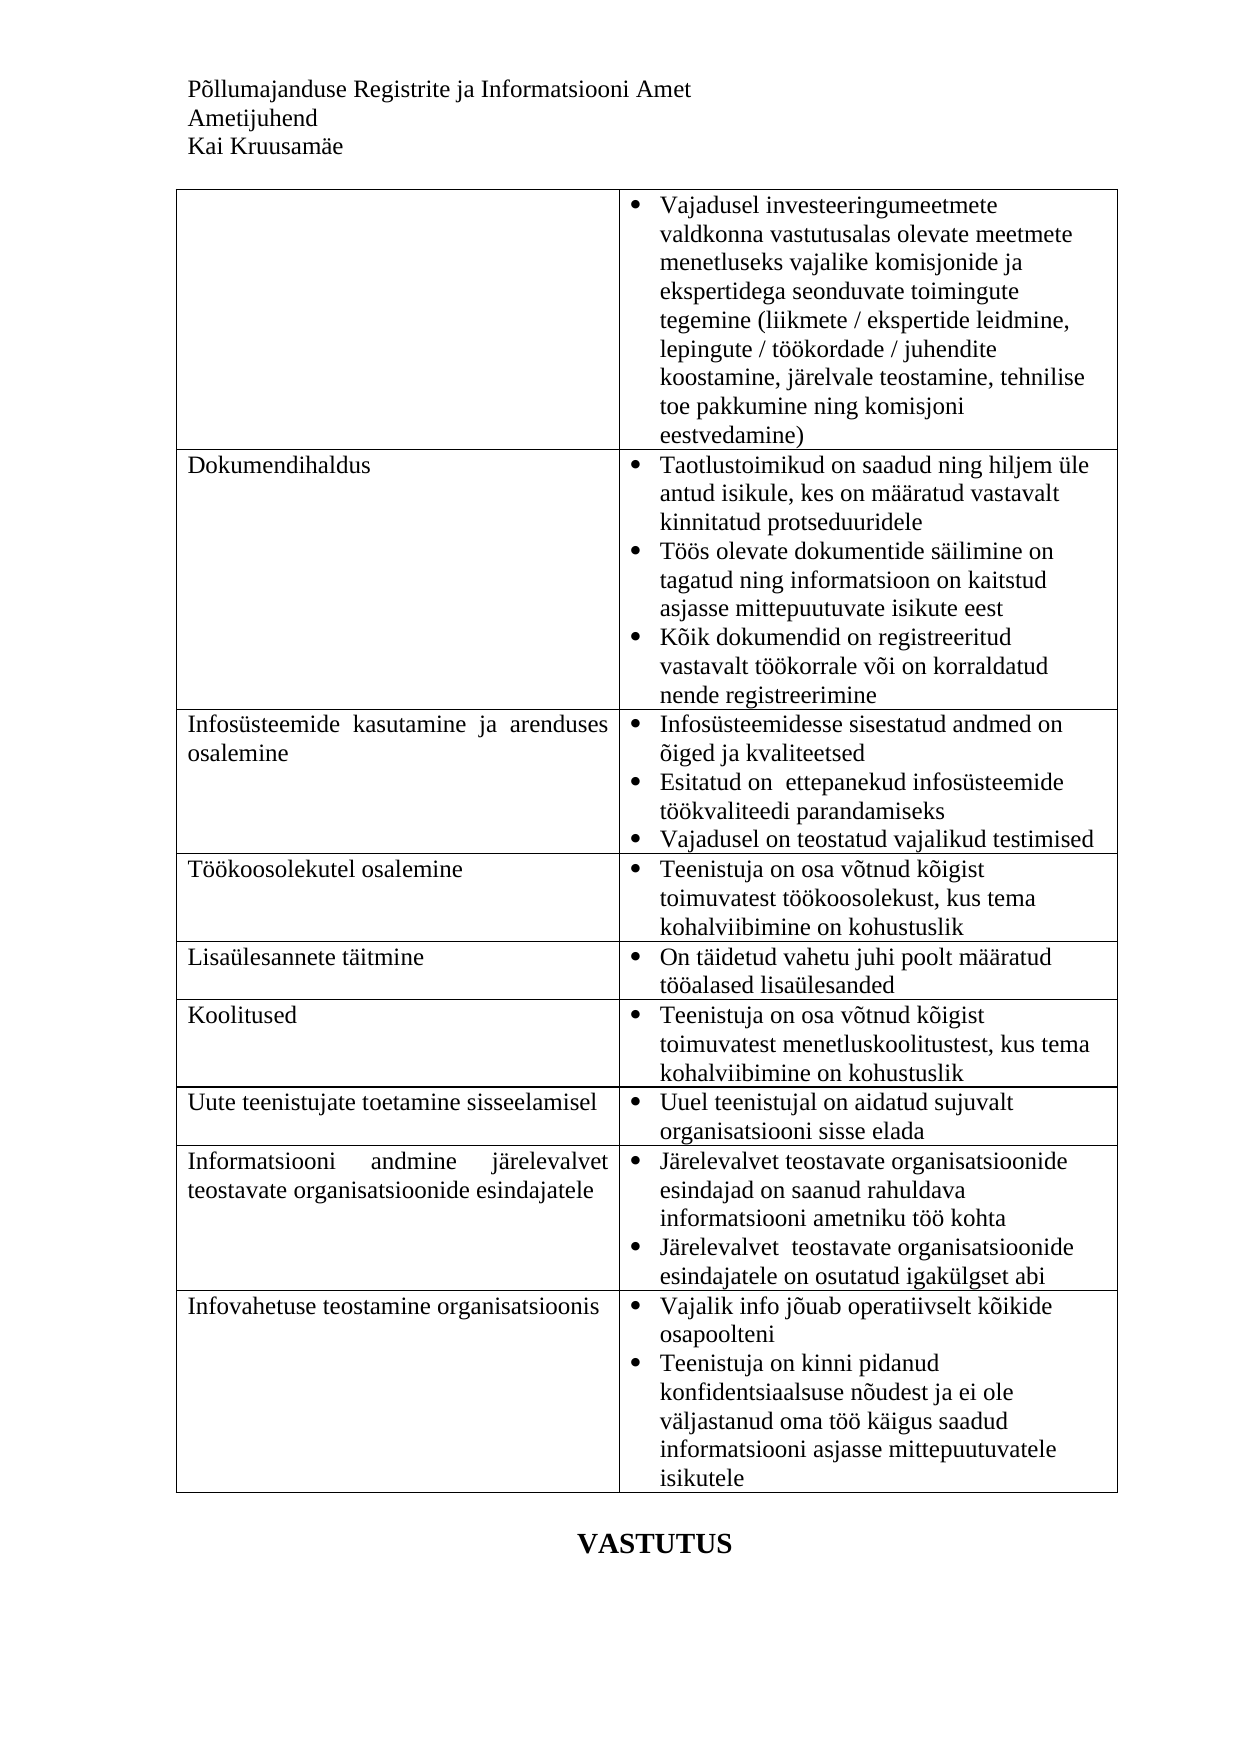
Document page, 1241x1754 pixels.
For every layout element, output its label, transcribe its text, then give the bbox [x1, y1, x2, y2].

table_cell Dokumendihaldus [177, 450, 619, 708]
table_cell Teenistuja on osa võtnud kõigist toimuvatest menetluskoolitustest, kus tema kohalviibimine on kohustuslik [620, 1000, 1117, 1086]
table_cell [620, 190, 1117, 449]
table_cell Töökoosolekutel osalemine [177, 854, 619, 941]
table_cell Teenistuja on osa võtnud kõigist toimuvatest töökoosolekust, kus tema kohalviibimine on kohustuslik [620, 854, 1117, 941]
table_cell Infosüsteemide kasutamine ja arenduses osalemine [177, 710, 619, 853]
table_cell Uute teenistujate toetamine sisseelamisel [177, 1088, 619, 1145]
table_cell Järelevalvet teostavate organisatsioonide esindajad on saanud rahuldava informatsiooni ametniku töö kohta Järelevalvet teostavate organisatsioonide esindajatele on osutatud igakülgset abi [620, 1146, 1117, 1290]
table_cell Vajalik info jõuab operatiivselt kõikide osapoolteni Teenistuja on kinni pidanud konfidentsiaalsuse nõudest ja ei ole väljastanud oma töö käigus saadud informatsiooni asjasse mittepuutuvatele isikutele [620, 1291, 1117, 1492]
table_cell On täidetud vahetu juhi poolt määratud tööalased lisaülesanded [620, 942, 1117, 999]
subtitle VASTUTUS [187, 1527, 1122, 1560]
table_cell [177, 190, 619, 449]
table_cell Taotlustoimikud on saadud ning hiljem üle antud isikule, kes on määratud vastavalt kinnitatud protseduuridele Töös olevate dokumentide säilimine on tagatud ning informatsioon on kaitstud asjasse mittepuutuvate isikute eest Kõik dokumendid on registreeritud vastavalt töökorrale või on korraldatud nende registreerimine [620, 450, 1117, 708]
table_cell Lisaülesannete täitmine [177, 942, 619, 999]
table_cell Uuel teenistujal on aidatud sujuvalt organisatsiooni sisse elada [620, 1088, 1117, 1145]
table_cell Infosüsteemidesse sisestatud andmed on õiged ja kvaliteetsed Esitatud on ettepanekud infosüsteemide töökvaliteedi parandamiseks Vajadusel on teostatud vajalikud testimised [620, 710, 1117, 853]
table_cell Infovahetuse teostamine organisatsioonis [177, 1291, 619, 1492]
table_cell Informatsiooni andmine järelevalvet teostavate organisatsioonide esindajatele [177, 1146, 619, 1290]
table_cell Koolitused [177, 1000, 619, 1086]
